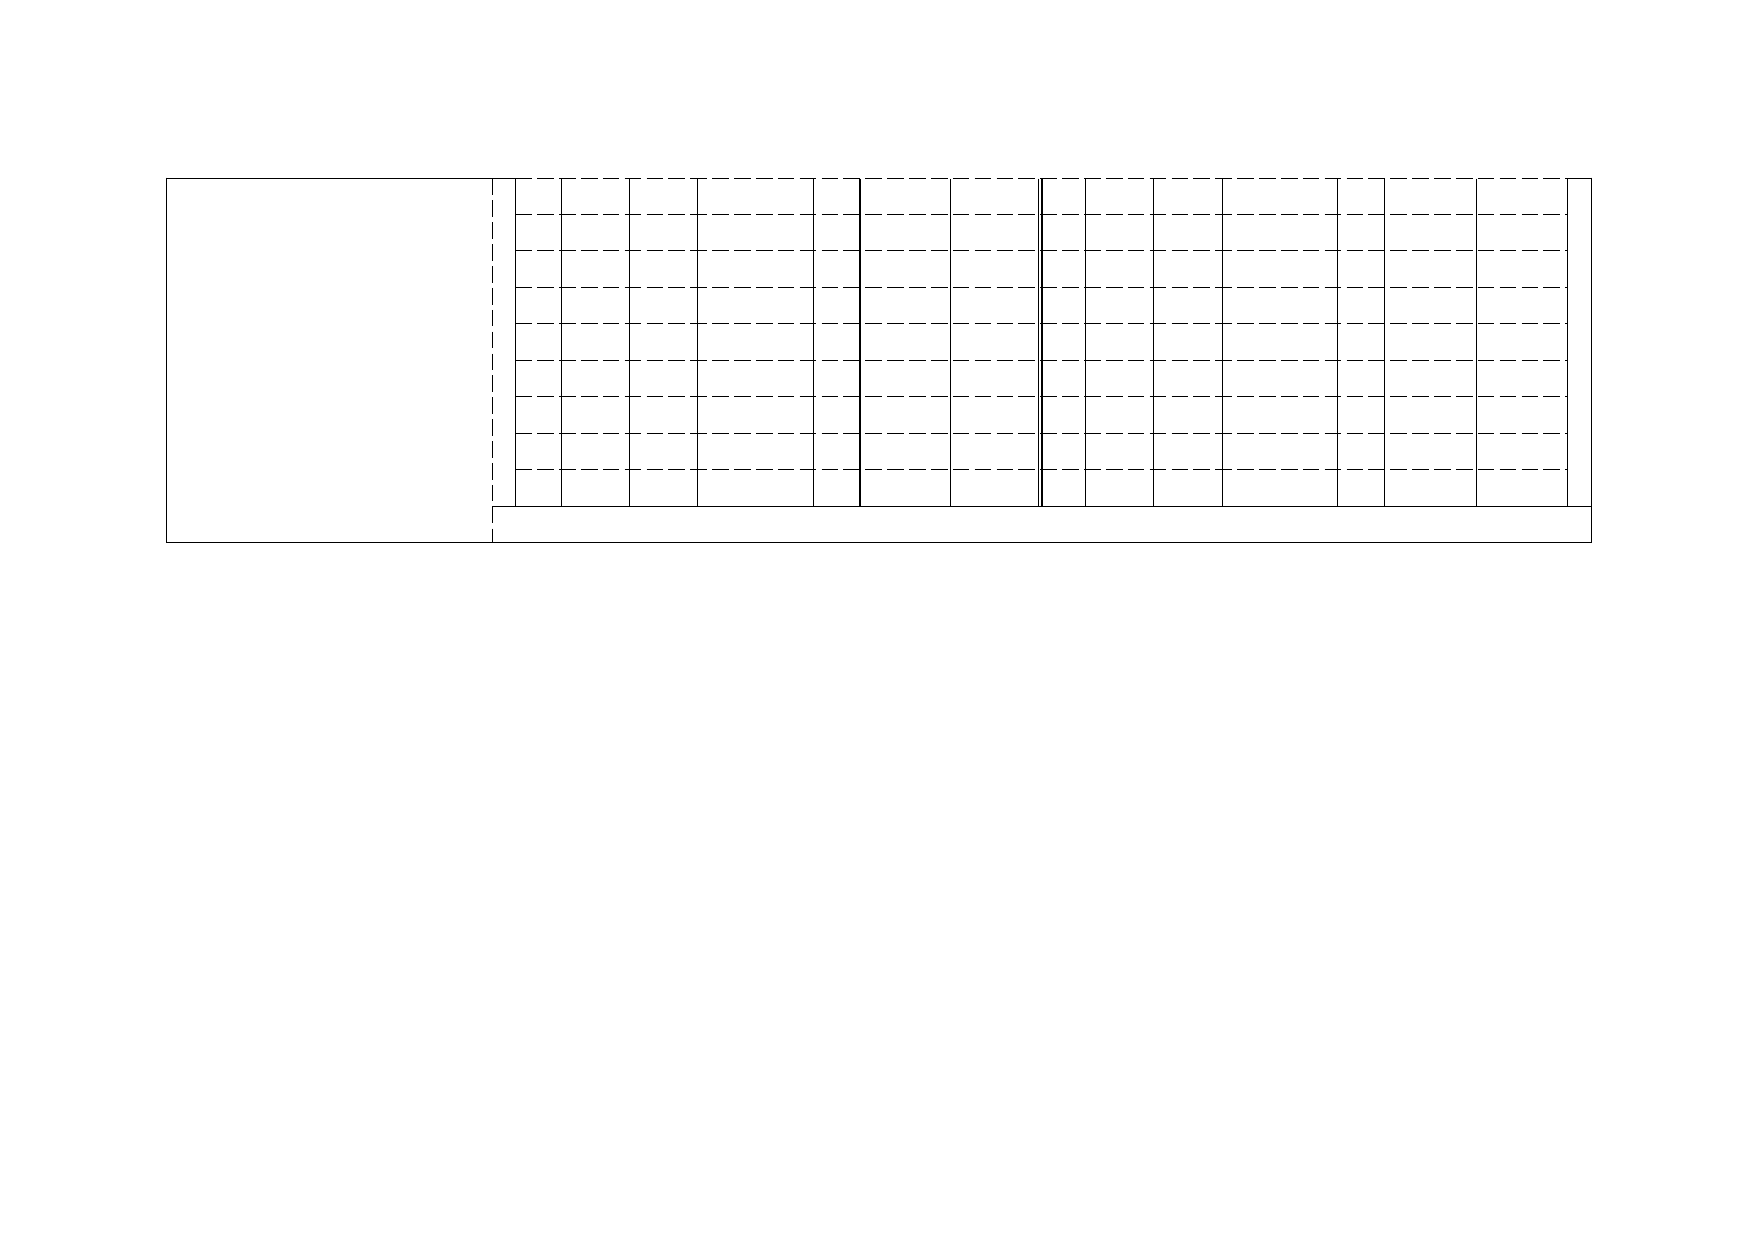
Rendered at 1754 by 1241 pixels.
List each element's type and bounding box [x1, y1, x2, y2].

table_cell [562, 214, 629, 250]
table_cell [814, 396, 859, 433]
table_cell [1086, 469, 1153, 506]
table_cell [1385, 214, 1476, 250]
table_cell [1154, 469, 1222, 506]
table_cell [1043, 323, 1085, 360]
table_cell [861, 360, 950, 396]
table_cell [1385, 396, 1476, 433]
table_cell [1086, 360, 1153, 396]
table_cell [1477, 178, 1567, 214]
table_cell [1223, 287, 1337, 323]
table_cell [1385, 178, 1476, 214]
table_cell [1086, 323, 1153, 360]
table_cell [1477, 287, 1567, 323]
table_cell [1086, 287, 1153, 323]
table_cell [1086, 433, 1153, 469]
table_cell [951, 396, 1038, 433]
table_cell [1223, 360, 1337, 396]
table_cell [493, 507, 1591, 542]
table_cell [951, 323, 1038, 360]
table_cell [951, 178, 1038, 214]
table_cell [562, 178, 629, 214]
table_cell [1385, 287, 1476, 323]
table_cell [1338, 396, 1384, 433]
table_cell [630, 433, 697, 469]
table_cell [698, 469, 813, 506]
table_cell [1154, 287, 1222, 323]
table_cell [814, 469, 859, 506]
table_cell [516, 323, 561, 360]
table_cell [1043, 214, 1085, 250]
table_cell [1385, 360, 1476, 396]
table_cell [698, 214, 813, 250]
table_cell [562, 360, 629, 396]
table_cell [630, 178, 697, 214]
table_cell [630, 360, 697, 396]
table_cell [1385, 433, 1476, 469]
table_cell [1338, 250, 1384, 287]
table_cell [861, 287, 950, 323]
table_cell [562, 396, 629, 433]
table_cell [1043, 250, 1085, 287]
table_cell [1043, 360, 1085, 396]
table_cell [1223, 396, 1337, 433]
table_cell [698, 250, 813, 287]
table_cell [861, 469, 950, 506]
table_cell [951, 250, 1038, 287]
table_cell [1154, 178, 1222, 214]
table_cell [562, 250, 629, 287]
table_cell [1385, 250, 1476, 287]
table_cell [1338, 178, 1384, 214]
table_cell [814, 287, 859, 323]
table_cell [1086, 214, 1153, 250]
table_cell [951, 214, 1038, 250]
table_cell [1385, 323, 1476, 360]
table_cell [516, 360, 561, 396]
table_cell [1086, 250, 1153, 287]
table_cell [1223, 433, 1337, 469]
table_cell [951, 433, 1038, 469]
table_cell [562, 469, 629, 506]
table_cell [1223, 178, 1337, 214]
table_cell [1477, 250, 1567, 287]
table_cell [562, 323, 629, 360]
table_cell [630, 323, 697, 360]
table_cell [814, 433, 859, 469]
table_cell [1154, 250, 1222, 287]
table_cell [861, 250, 950, 287]
table_cell [1338, 287, 1384, 323]
table_cell [1086, 178, 1153, 214]
table_cell [1338, 214, 1384, 250]
table_cell [516, 214, 561, 250]
table_cell [516, 433, 561, 469]
table_cell [516, 250, 561, 287]
table_cell [1477, 469, 1567, 506]
table_cell [698, 323, 813, 360]
table_cell [951, 360, 1038, 396]
table_cell [814, 178, 859, 214]
table_cell [1385, 469, 1476, 506]
table_cell [1477, 323, 1567, 360]
table_cell [698, 396, 813, 433]
table_cell [698, 433, 813, 469]
table_cell [516, 469, 561, 506]
table_cell [562, 287, 629, 323]
table_cell [630, 469, 697, 506]
table_cell [1338, 323, 1384, 360]
table_cell [630, 250, 697, 287]
table_cell [1086, 396, 1153, 433]
table_cell [630, 287, 697, 323]
table_cell [1043, 469, 1085, 506]
table_cell [1338, 360, 1384, 396]
table_cell [814, 250, 859, 287]
table_cell [814, 214, 859, 250]
table_cell [861, 178, 950, 214]
table_cell [814, 323, 859, 360]
table_cell [1223, 214, 1337, 250]
table_cell [516, 396, 561, 433]
table_cell [951, 469, 1038, 506]
table_cell [1477, 214, 1567, 250]
table_cell [1043, 396, 1085, 433]
table_cell [814, 360, 859, 396]
table_cell [1043, 433, 1085, 469]
table_cell [1154, 323, 1222, 360]
table_cell [1223, 250, 1337, 287]
table_cell [861, 433, 950, 469]
table_cell [1154, 433, 1222, 469]
table_cell [1338, 433, 1384, 469]
table_cell [1338, 469, 1384, 506]
table_cell [861, 214, 950, 250]
table_cell [1477, 396, 1567, 433]
table_cell [1154, 360, 1222, 396]
table_cell [1223, 469, 1337, 506]
table_cell [951, 287, 1038, 323]
table_cell [1223, 323, 1337, 360]
table_cell [698, 178, 813, 214]
table_cell [630, 396, 697, 433]
table_cell [698, 287, 813, 323]
table_cell [562, 433, 629, 469]
table_cell [630, 214, 697, 250]
table_cell [1043, 287, 1085, 323]
table_cell [1477, 360, 1567, 396]
table_cell [1477, 433, 1567, 469]
table_cell [516, 178, 561, 214]
table_cell [861, 396, 950, 433]
table_cell [861, 323, 950, 360]
table_cell [1154, 214, 1222, 250]
table_cell [516, 287, 561, 323]
table_cell [1043, 178, 1085, 214]
table_cell [698, 360, 813, 396]
table_cell [1154, 396, 1222, 433]
